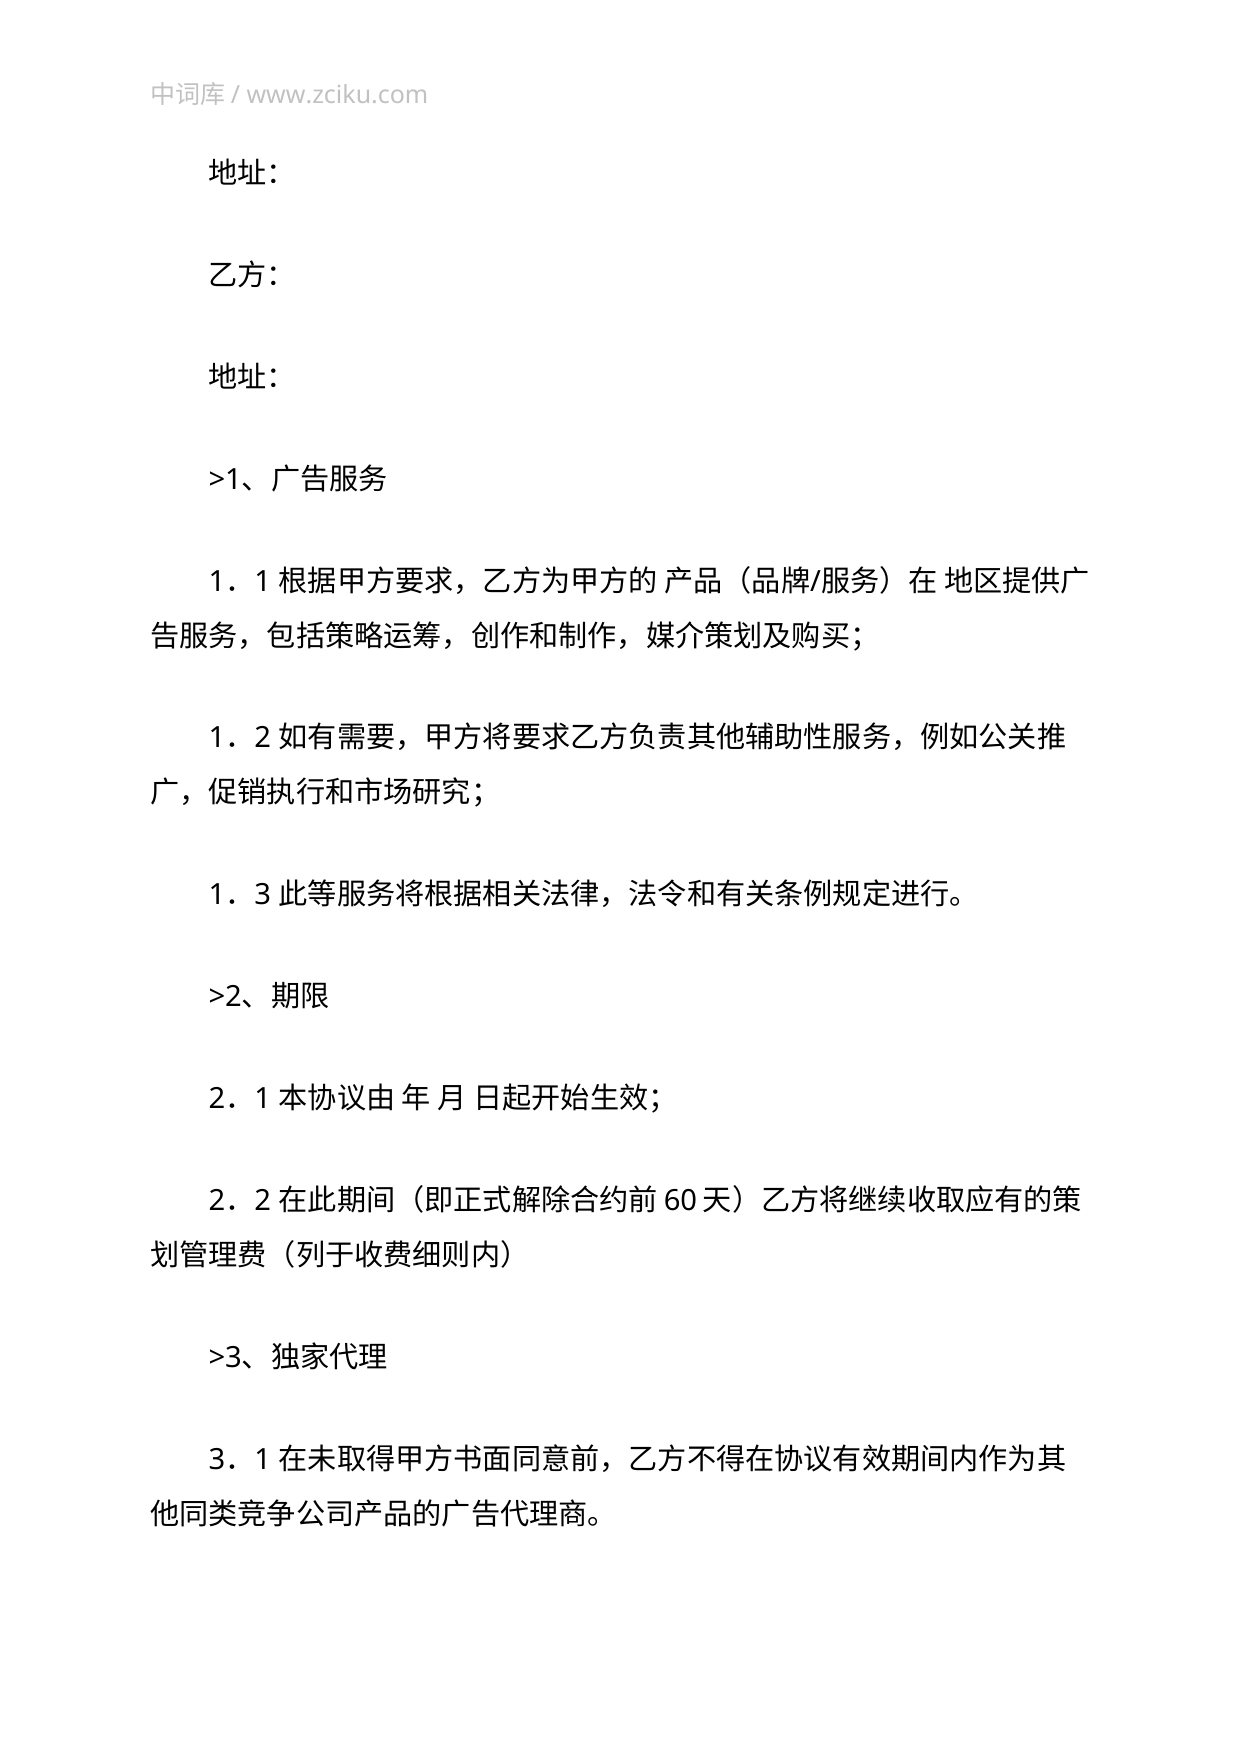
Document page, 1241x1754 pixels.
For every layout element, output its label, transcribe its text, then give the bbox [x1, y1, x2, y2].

text 乙方： [150, 252, 1090, 294]
text 2．2 在此期间（即正式解除合约前60天）乙方将继续收取应有的策划管理费（列于收费细则内） [150, 1177, 1090, 1274]
text 地址： [150, 150, 1090, 192]
text 3．1 在未取得甲方书面同意前，乙方不得在协议有效期间内作为其他同类竞争公司产品的广告代理商。 [150, 1436, 1090, 1533]
text 2．1 本协议由 年 月 日起开始生效； [150, 1075, 1090, 1117]
text >2、期限 [150, 973, 1090, 1015]
text >3、独家代理 [150, 1333, 1090, 1376]
text 1．1 根据甲方要求，乙方为甲方的 产品（品牌/服务）在 地区提供广告服务，包括策略运筹，创作和制作，媒介策划及购买； [150, 557, 1090, 654]
text 1．3 此等服务将根据相关法律，法令和有关条例规定进行。 [150, 871, 1090, 913]
text 地址： [150, 353, 1090, 396]
text >1、广告服务 [150, 455, 1090, 498]
text 1．2 如有需要，甲方将要求乙方负责其他辅助性服务，例如公关推广，促销执行和市场研究； [150, 714, 1090, 811]
